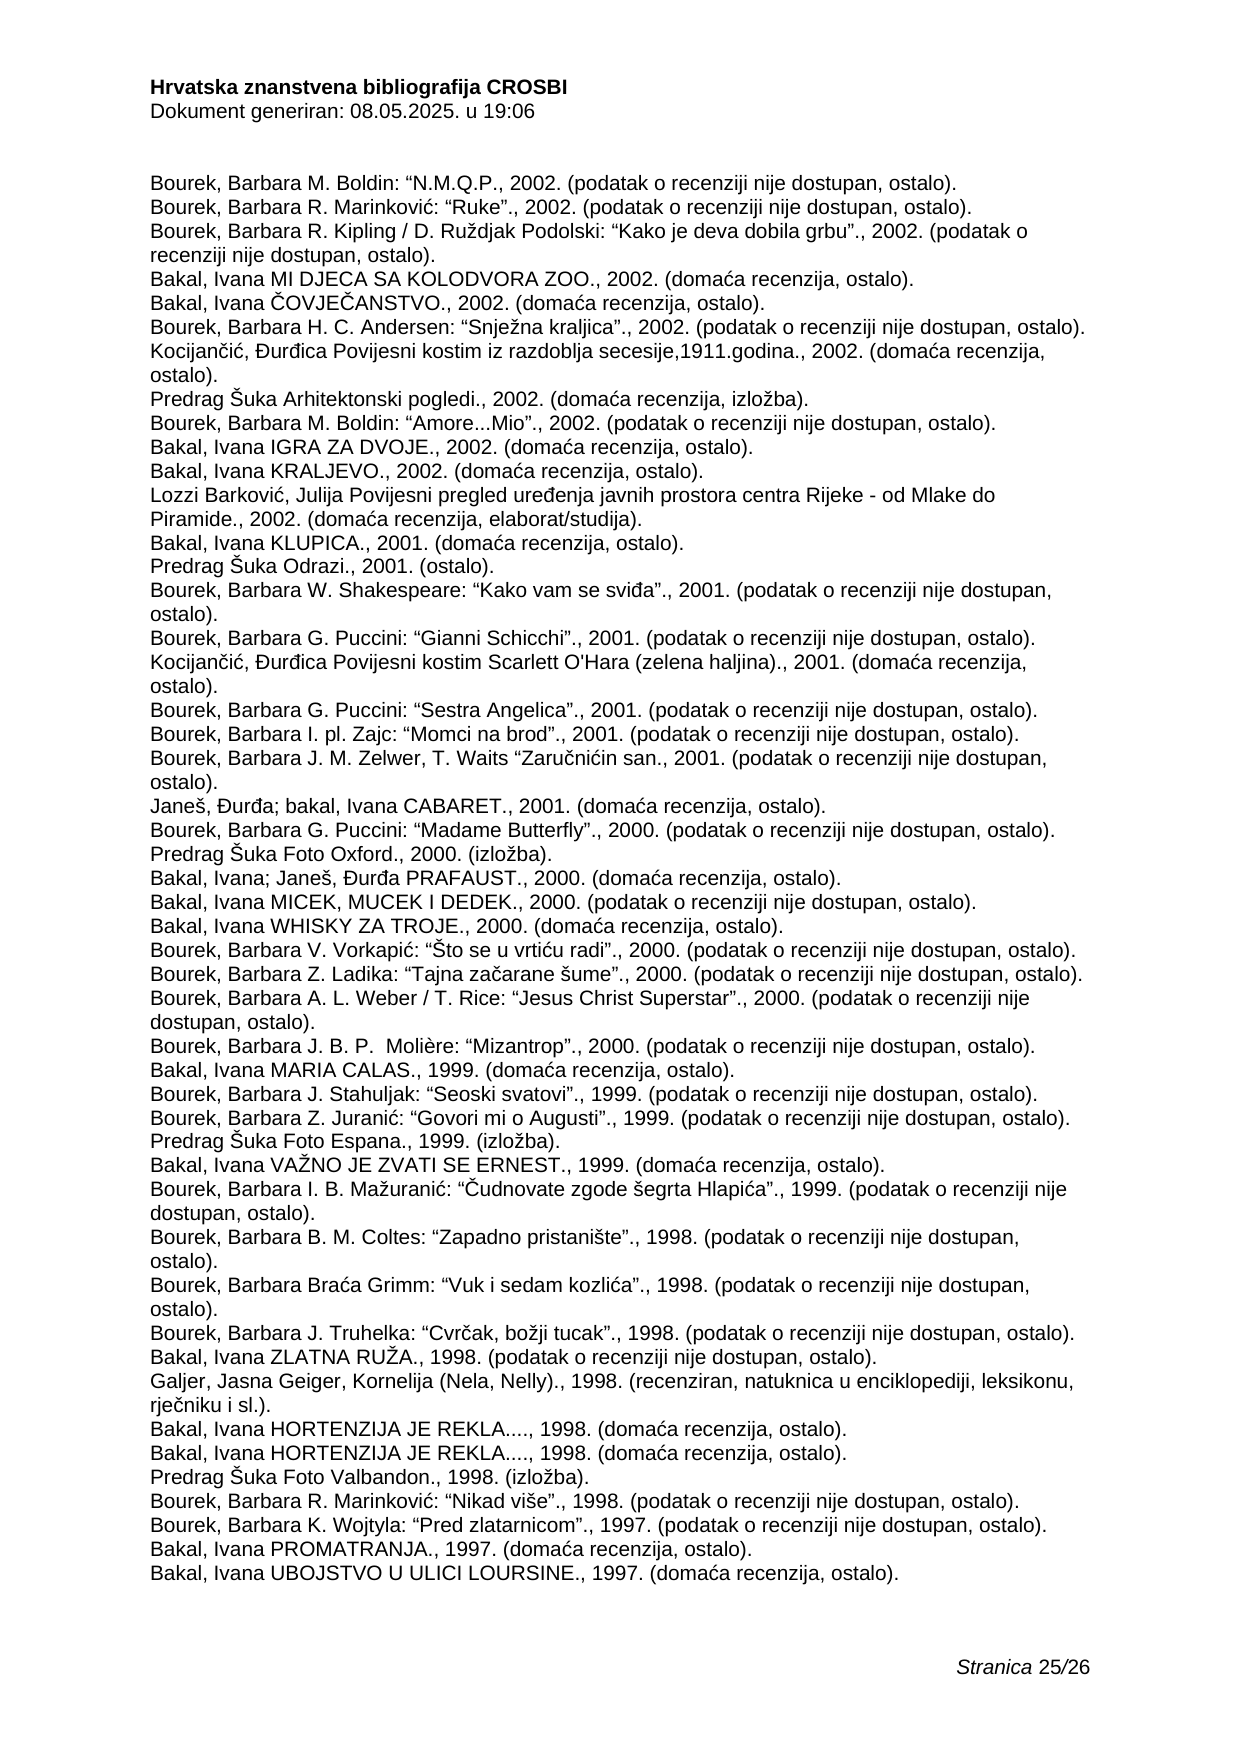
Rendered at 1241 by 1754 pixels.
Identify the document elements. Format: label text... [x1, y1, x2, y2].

text Bourek, Barbara [150, 698, 1090, 722]
text Lozzi Barković, Julija [150, 482, 1090, 530]
text Bakal, Ivana [150, 1057, 1090, 1081]
text Bourek, Barbara [150, 626, 1090, 650]
text Bakal, Ivana [150, 267, 1090, 291]
text Bakal, Ivana [150, 434, 1090, 458]
text Bakal, Ivana; Janeš, Đurđa [150, 866, 1090, 890]
text Bourek, Barbara [150, 1177, 1090, 1225]
text Bakal, Ivana [150, 890, 1090, 914]
text Bakal, Ivana [150, 1441, 1090, 1465]
text Bakal, Ivana [150, 1537, 1090, 1561]
text Bakal, Ivana [150, 458, 1090, 482]
text Bourek, Barbara [150, 411, 1090, 434]
text Bourek, Barbara [150, 195, 1090, 219]
text Bourek, Barbara [150, 1033, 1090, 1057]
text Bakal, Ivana [150, 1153, 1090, 1177]
text Bourek, Barbara [150, 1321, 1090, 1345]
text Predrag Šuka [150, 1129, 1090, 1153]
text Bourek, Barbara [150, 986, 1090, 1033]
text Bakal, Ivana [150, 291, 1090, 315]
text Predrag Šuka [150, 554, 1090, 578]
text Bourek, Barbara [150, 1081, 1090, 1105]
text Janeš, Đurđa; bakal, Ivana [150, 794, 1090, 818]
text Bourek, Barbara [150, 1105, 1090, 1129]
text Bourek, Barbara [150, 1489, 1090, 1513]
text Bakal, Ivana [150, 914, 1090, 938]
text Bakal, Ivana [150, 1417, 1090, 1441]
text Bourek, Barbara [150, 818, 1090, 842]
text Bourek, Barbara [150, 746, 1090, 794]
text Bourek, Barbara [150, 171, 1090, 195]
text Galjer, Jasna [150, 1369, 1090, 1417]
text Bakal, Ivana [150, 1345, 1090, 1369]
text Bourek, Barbara [150, 578, 1090, 626]
text Bourek, Barbara [150, 1513, 1090, 1537]
text Bourek, Barbara [150, 938, 1090, 962]
text Bourek, Barbara [150, 722, 1090, 746]
text Kocijančić, Đurđica [150, 650, 1090, 698]
text Bourek, Barbara [150, 1225, 1090, 1273]
text Predrag Šuka [150, 387, 1090, 411]
text Bourek, Barbara [150, 219, 1090, 267]
text Bakal, Ivana [150, 1561, 1090, 1584]
text Bakal, Ivana [150, 530, 1090, 554]
text Kocijančić, Đurđica [150, 339, 1090, 387]
text Bourek, Barbara [150, 315, 1090, 339]
text Predrag Šuka [150, 1465, 1090, 1489]
text Bourek, Barbara [150, 962, 1090, 986]
text Predrag Šuka [150, 842, 1090, 866]
text Bourek, Barbara [150, 1273, 1090, 1321]
